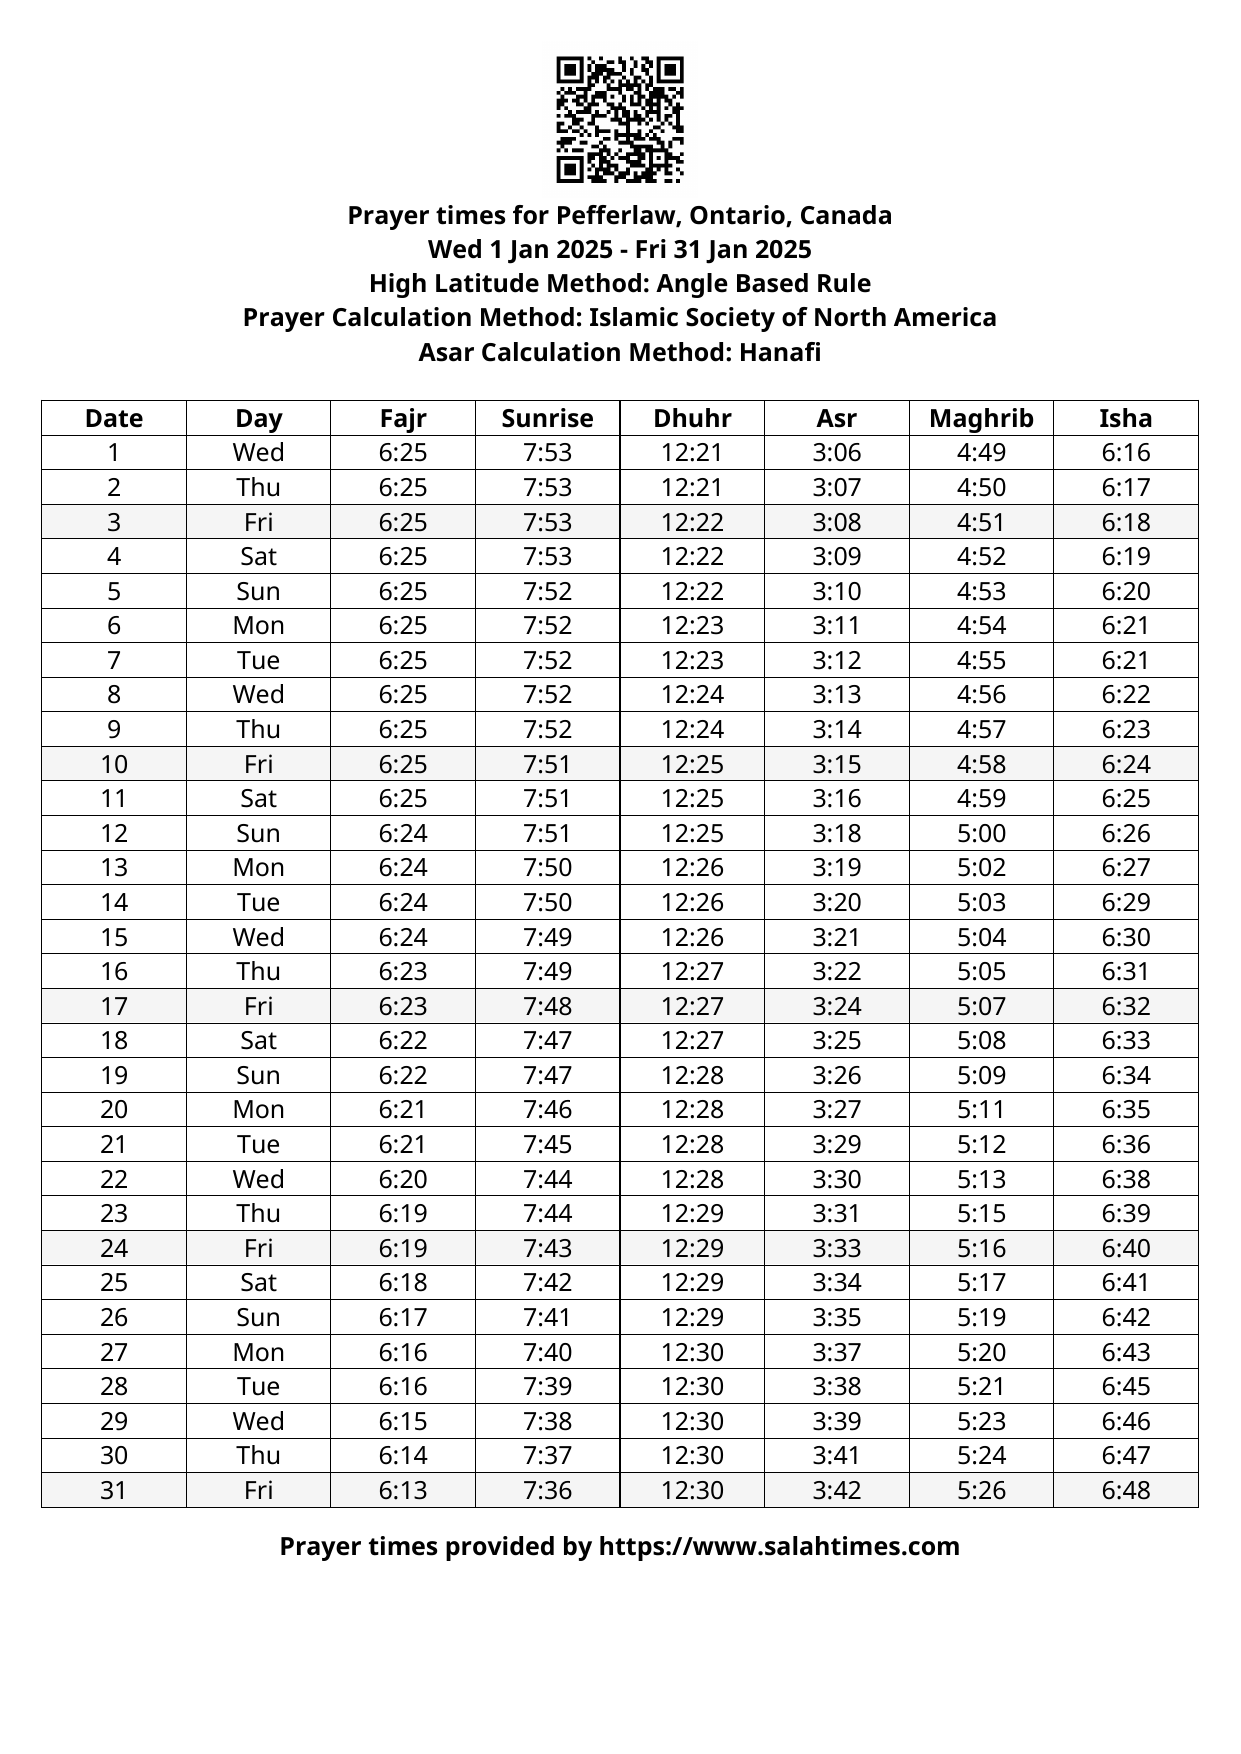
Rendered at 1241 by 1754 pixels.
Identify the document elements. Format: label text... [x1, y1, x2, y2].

table_cell 5:00 [910, 816, 1053, 849]
table_header Asr [765, 401, 909, 434]
table_cell 6:25 [331, 643, 475, 677]
table_cell 3:27 [765, 1093, 909, 1126]
table_cell 7:40 [476, 1335, 619, 1368]
table_cell 6:25 [331, 609, 475, 642]
table_cell 6:16 [1054, 436, 1198, 469]
table_cell 7:48 [476, 989, 619, 1022]
table_cell 5:24 [910, 1439, 1053, 1472]
table_cell 12:30 [621, 1473, 764, 1507]
table_cell 26 [42, 1300, 186, 1334]
table_cell 7:43 [476, 1231, 619, 1264]
table_cell 7:38 [476, 1404, 619, 1437]
table_cell 6:24 [331, 885, 475, 919]
table_cell 7:46 [476, 1093, 619, 1126]
table_cell 12:30 [621, 1439, 764, 1472]
table_cell 7:53 [476, 505, 619, 538]
table_header Fajr [331, 401, 475, 434]
table_cell 17 [42, 989, 186, 1022]
table_cell 12:22 [621, 574, 764, 607]
table_cell Thu [187, 954, 330, 988]
table_cell Wed [187, 920, 330, 953]
table_cell 12:30 [621, 1369, 764, 1403]
table_cell Wed [187, 678, 330, 711]
table_cell 12:28 [621, 1162, 764, 1195]
table_cell 6:18 [331, 1266, 475, 1299]
table_cell 4:56 [910, 678, 1053, 711]
table_cell 12:28 [621, 1093, 764, 1126]
table_cell Mon [187, 851, 330, 884]
table_header Sunrise [476, 401, 619, 434]
table_cell 4:59 [910, 781, 1053, 815]
table_cell Sat [187, 1266, 330, 1299]
table_header Date [42, 401, 186, 434]
table_cell 3:35 [765, 1300, 909, 1334]
table_cell 6:35 [1054, 1093, 1198, 1126]
table_cell 6:17 [1054, 470, 1198, 504]
table_cell 7:44 [476, 1196, 619, 1230]
table_cell 12:25 [621, 816, 764, 849]
table_cell 12:27 [621, 954, 764, 988]
table_cell 24 [42, 1231, 186, 1264]
table_cell 12:23 [621, 643, 764, 677]
table_cell 6:46 [1054, 1404, 1198, 1437]
table_cell 12:22 [621, 505, 764, 538]
table_cell 6:29 [1054, 885, 1198, 919]
table_cell 4:57 [910, 712, 1053, 746]
table_cell 3:07 [765, 470, 909, 504]
table_cell 3:09 [765, 539, 909, 573]
table_cell Thu [187, 470, 330, 504]
table_cell 4:54 [910, 609, 1053, 642]
table_cell 6:16 [331, 1335, 475, 1368]
table_cell 12:24 [621, 712, 764, 746]
table_cell 12:29 [621, 1300, 764, 1334]
table_cell 5:08 [910, 1024, 1053, 1057]
table_cell 6:22 [331, 1024, 475, 1057]
table_header Day [187, 401, 330, 434]
table_cell 6:36 [1054, 1127, 1198, 1161]
table_cell 3:10 [765, 574, 909, 607]
table_cell 5:04 [910, 920, 1053, 953]
table_header Maghrib [910, 401, 1053, 434]
table_cell 13 [42, 851, 186, 884]
table_cell 6:25 [331, 539, 475, 573]
table_cell Fri [187, 1231, 330, 1264]
table_cell Sun [187, 574, 330, 607]
table_cell 3:30 [765, 1162, 909, 1195]
table_cell Sat [187, 781, 330, 815]
table_cell Mon [187, 609, 330, 642]
table_cell 7:39 [476, 1369, 619, 1403]
table_cell 5:07 [910, 989, 1053, 1022]
table_cell 5:03 [910, 885, 1053, 919]
table_cell Thu [187, 712, 330, 746]
table_cell 6:30 [1054, 920, 1198, 953]
table_cell 6:41 [1054, 1266, 1198, 1299]
table_cell Tue [187, 885, 330, 919]
table_cell 1 [42, 436, 186, 469]
table_cell 12:22 [621, 539, 764, 573]
table_cell 6:25 [1054, 781, 1198, 815]
text Prayer times for Pefferlaw, Ontario, Canada [42, 198, 1198, 232]
table_cell 15 [42, 920, 186, 953]
text Wed 1 Jan 2025 - Fri 31 Jan 2025 [42, 232, 1198, 266]
table_cell 6:42 [1054, 1300, 1198, 1334]
text Prayer Calculation Method: Islamic Society of North America [42, 300, 1198, 334]
table_cell 3:12 [765, 643, 909, 677]
table_cell 3:15 [765, 747, 909, 780]
table_cell 12:26 [621, 920, 764, 953]
table_cell 6:19 [331, 1196, 475, 1230]
table_cell 7:42 [476, 1266, 619, 1299]
table_cell 21 [42, 1127, 186, 1161]
table_cell 6:13 [331, 1473, 475, 1507]
table_cell 29 [42, 1404, 186, 1437]
table_cell 7:51 [476, 747, 619, 780]
table_cell 6:21 [1054, 643, 1198, 677]
table_cell 5:13 [910, 1162, 1053, 1195]
table_cell Thu [187, 1439, 330, 1472]
table_cell 7:45 [476, 1127, 619, 1161]
table_cell 4:51 [910, 505, 1053, 538]
table_cell 3:29 [765, 1127, 909, 1161]
table_cell 6:27 [1054, 851, 1198, 884]
table_cell 6:19 [331, 1231, 475, 1264]
table_cell 3:08 [765, 505, 909, 538]
table_cell 7:52 [476, 643, 619, 677]
text Prayer times provided by https://www.salahtimes.com [42, 1528, 1198, 1563]
table_cell 7:51 [476, 816, 619, 849]
table_cell 12 [42, 816, 186, 849]
table_cell 5:11 [910, 1093, 1053, 1126]
table_cell 6:24 [1054, 747, 1198, 780]
table_cell 3:19 [765, 851, 909, 884]
table_cell 6:25 [331, 470, 475, 504]
table_cell 7:52 [476, 609, 619, 642]
table_cell 6:15 [331, 1404, 475, 1437]
table_cell 7:49 [476, 954, 619, 988]
table_cell 6:34 [1054, 1058, 1198, 1092]
table_cell 4:58 [910, 747, 1053, 780]
table_cell 19 [42, 1058, 186, 1092]
table_cell 7:47 [476, 1024, 619, 1057]
table_cell 7:41 [476, 1300, 619, 1334]
table_cell 6:22 [331, 1058, 475, 1092]
table_cell 3 [42, 505, 186, 538]
table_header Isha [1054, 401, 1198, 434]
table_cell 12:29 [621, 1231, 764, 1264]
table_cell 7:52 [476, 712, 619, 746]
table_cell 6:21 [331, 1127, 475, 1161]
table_cell 7:51 [476, 781, 619, 815]
table_cell 5:17 [910, 1266, 1053, 1299]
table_cell Fri [187, 505, 330, 538]
table_cell 3:26 [765, 1058, 909, 1092]
table_cell 23 [42, 1196, 186, 1230]
table_cell Mon [187, 1335, 330, 1368]
table_cell 12:24 [621, 678, 764, 711]
table_cell 3:31 [765, 1196, 909, 1230]
table_cell Sat [187, 1024, 330, 1057]
table_cell 6:25 [331, 505, 475, 538]
table_cell 3:25 [765, 1024, 909, 1057]
table_cell Mon [187, 1093, 330, 1126]
table_cell 7:53 [476, 539, 619, 573]
table_cell 3:33 [765, 1231, 909, 1264]
table_cell 22 [42, 1162, 186, 1195]
table_cell 6:45 [1054, 1369, 1198, 1403]
table_cell 3:13 [765, 678, 909, 711]
table_cell 6:23 [331, 989, 475, 1022]
table_cell Tue [187, 1369, 330, 1403]
table_cell 6:14 [331, 1439, 475, 1472]
table_cell 12:28 [621, 1058, 764, 1092]
table_cell Tue [187, 1127, 330, 1161]
table_cell 7:52 [476, 574, 619, 607]
table_cell 12:27 [621, 989, 764, 1022]
table_cell 12:27 [621, 1024, 764, 1057]
table_cell 6:25 [331, 747, 475, 780]
table_cell 6:25 [331, 712, 475, 746]
table_cell 30 [42, 1439, 186, 1472]
table_cell 3:06 [765, 436, 909, 469]
table_cell 12:21 [621, 470, 764, 504]
table_cell 7:50 [476, 851, 619, 884]
table_cell 16 [42, 954, 186, 988]
table_cell 10 [42, 747, 186, 780]
table_cell 3:38 [765, 1369, 909, 1403]
table_cell 4:50 [910, 470, 1053, 504]
table_cell 12:29 [621, 1196, 764, 1230]
table_cell 7:47 [476, 1058, 619, 1092]
table_cell 12:30 [621, 1335, 764, 1368]
table_cell 7:36 [476, 1473, 619, 1507]
table_cell 3:41 [765, 1439, 909, 1472]
table_cell 11 [42, 781, 186, 815]
table_cell Sun [187, 1300, 330, 1334]
table_cell 12:21 [621, 436, 764, 469]
table_cell 7:53 [476, 436, 619, 469]
table_cell 12:25 [621, 747, 764, 780]
table_cell 5:19 [910, 1300, 1053, 1334]
table_cell 7:37 [476, 1439, 619, 1472]
table_cell 7 [42, 643, 186, 677]
table_cell 5:20 [910, 1335, 1053, 1368]
table_cell 4:53 [910, 574, 1053, 607]
text Asar Calculation Method: Hanafi [42, 334, 1198, 368]
table_cell 3:21 [765, 920, 909, 953]
table_cell 4:55 [910, 643, 1053, 677]
table_cell 3:11 [765, 609, 909, 642]
table_cell 7:44 [476, 1162, 619, 1195]
table_cell 6:20 [331, 1162, 475, 1195]
table_cell 6 [42, 609, 186, 642]
table_cell 6:22 [1054, 678, 1198, 711]
table_cell 6:24 [331, 920, 475, 953]
table_cell 6:25 [331, 574, 475, 607]
table_cell 18 [42, 1024, 186, 1057]
table_cell 4 [42, 539, 186, 573]
table_cell 6:39 [1054, 1196, 1198, 1230]
table_cell 2 [42, 470, 186, 504]
table_cell 12:28 [621, 1127, 764, 1161]
table_cell 6:24 [331, 816, 475, 849]
table_cell 6:18 [1054, 505, 1198, 538]
table_cell Fri [187, 989, 330, 1022]
table_cell 6:32 [1054, 989, 1198, 1022]
table_cell 4:49 [910, 436, 1053, 469]
table_cell 6:16 [331, 1369, 475, 1403]
table_cell 6:21 [1054, 609, 1198, 642]
table_cell 27 [42, 1335, 186, 1368]
table_cell 6:31 [1054, 954, 1198, 988]
table_cell 3:16 [765, 781, 909, 815]
table_cell 31 [42, 1473, 186, 1507]
table_cell 3:37 [765, 1335, 909, 1368]
table_cell 3:42 [765, 1473, 909, 1507]
table_cell 12:29 [621, 1266, 764, 1299]
table_header Dhuhr [621, 401, 764, 434]
table_cell 5 [42, 574, 186, 607]
table_cell 6:24 [331, 851, 475, 884]
table_cell 4:52 [910, 539, 1053, 573]
table_cell 5:15 [910, 1196, 1053, 1230]
table_cell 6:23 [1054, 712, 1198, 746]
table_cell 7:50 [476, 885, 619, 919]
table_cell 5:09 [910, 1058, 1053, 1092]
table_cell 3:22 [765, 954, 909, 988]
table_cell 6:25 [331, 678, 475, 711]
table_cell 28 [42, 1369, 186, 1403]
table_cell 6:23 [331, 954, 475, 988]
table_cell 14 [42, 885, 186, 919]
table_cell Sun [187, 1058, 330, 1092]
table_cell Tue [187, 643, 330, 677]
table_cell 5:23 [910, 1404, 1053, 1437]
table_cell Wed [187, 1162, 330, 1195]
table_cell 3:18 [765, 816, 909, 849]
table_cell 6:25 [331, 781, 475, 815]
table_cell 7:53 [476, 470, 619, 504]
table_cell 3:39 [765, 1404, 909, 1437]
table_cell 3:24 [765, 989, 909, 1022]
table_cell 6:38 [1054, 1162, 1198, 1195]
text High Latitude Method: Angle Based Rule [42, 266, 1198, 300]
table_cell 5:26 [910, 1473, 1053, 1507]
table_cell 6:33 [1054, 1024, 1198, 1057]
table_cell Sat [187, 539, 330, 573]
table_cell Sun [187, 816, 330, 849]
table_cell Wed [187, 1404, 330, 1437]
table_cell 12:23 [621, 609, 764, 642]
table_cell 3:34 [765, 1266, 909, 1299]
table_cell 8 [42, 678, 186, 711]
table_cell 9 [42, 712, 186, 746]
table_cell 7:52 [476, 678, 619, 711]
table_cell 7:49 [476, 920, 619, 953]
table_cell 3:20 [765, 885, 909, 919]
table_cell 6:43 [1054, 1335, 1198, 1368]
table_cell 12:26 [621, 885, 764, 919]
table_cell 20 [42, 1093, 186, 1126]
table_cell 5:16 [910, 1231, 1053, 1264]
table_cell 6:26 [1054, 816, 1198, 849]
table_cell 6:20 [1054, 574, 1198, 607]
table_cell 25 [42, 1266, 186, 1299]
table_cell 12:26 [621, 851, 764, 884]
table_cell 12:25 [621, 781, 764, 815]
table_cell 6:21 [331, 1093, 475, 1126]
table_cell 5:12 [910, 1127, 1053, 1161]
table_cell 6:25 [331, 436, 475, 469]
table_cell Wed [187, 436, 330, 469]
table_cell 5:21 [910, 1369, 1053, 1403]
table_cell 6:47 [1054, 1439, 1198, 1472]
table_cell 3:14 [765, 712, 909, 746]
table_cell Fri [187, 1473, 330, 1507]
table_cell 5:05 [910, 954, 1053, 988]
table_cell 5:02 [910, 851, 1053, 884]
picture [542, 41, 699, 198]
table_cell 6:17 [331, 1300, 475, 1334]
table_cell 6:19 [1054, 539, 1198, 573]
table_cell 6:48 [1054, 1473, 1198, 1507]
table_cell Fri [187, 747, 330, 780]
table_cell 12:30 [621, 1404, 764, 1437]
table_cell 6:40 [1054, 1231, 1198, 1264]
table_cell Thu [187, 1196, 330, 1230]
